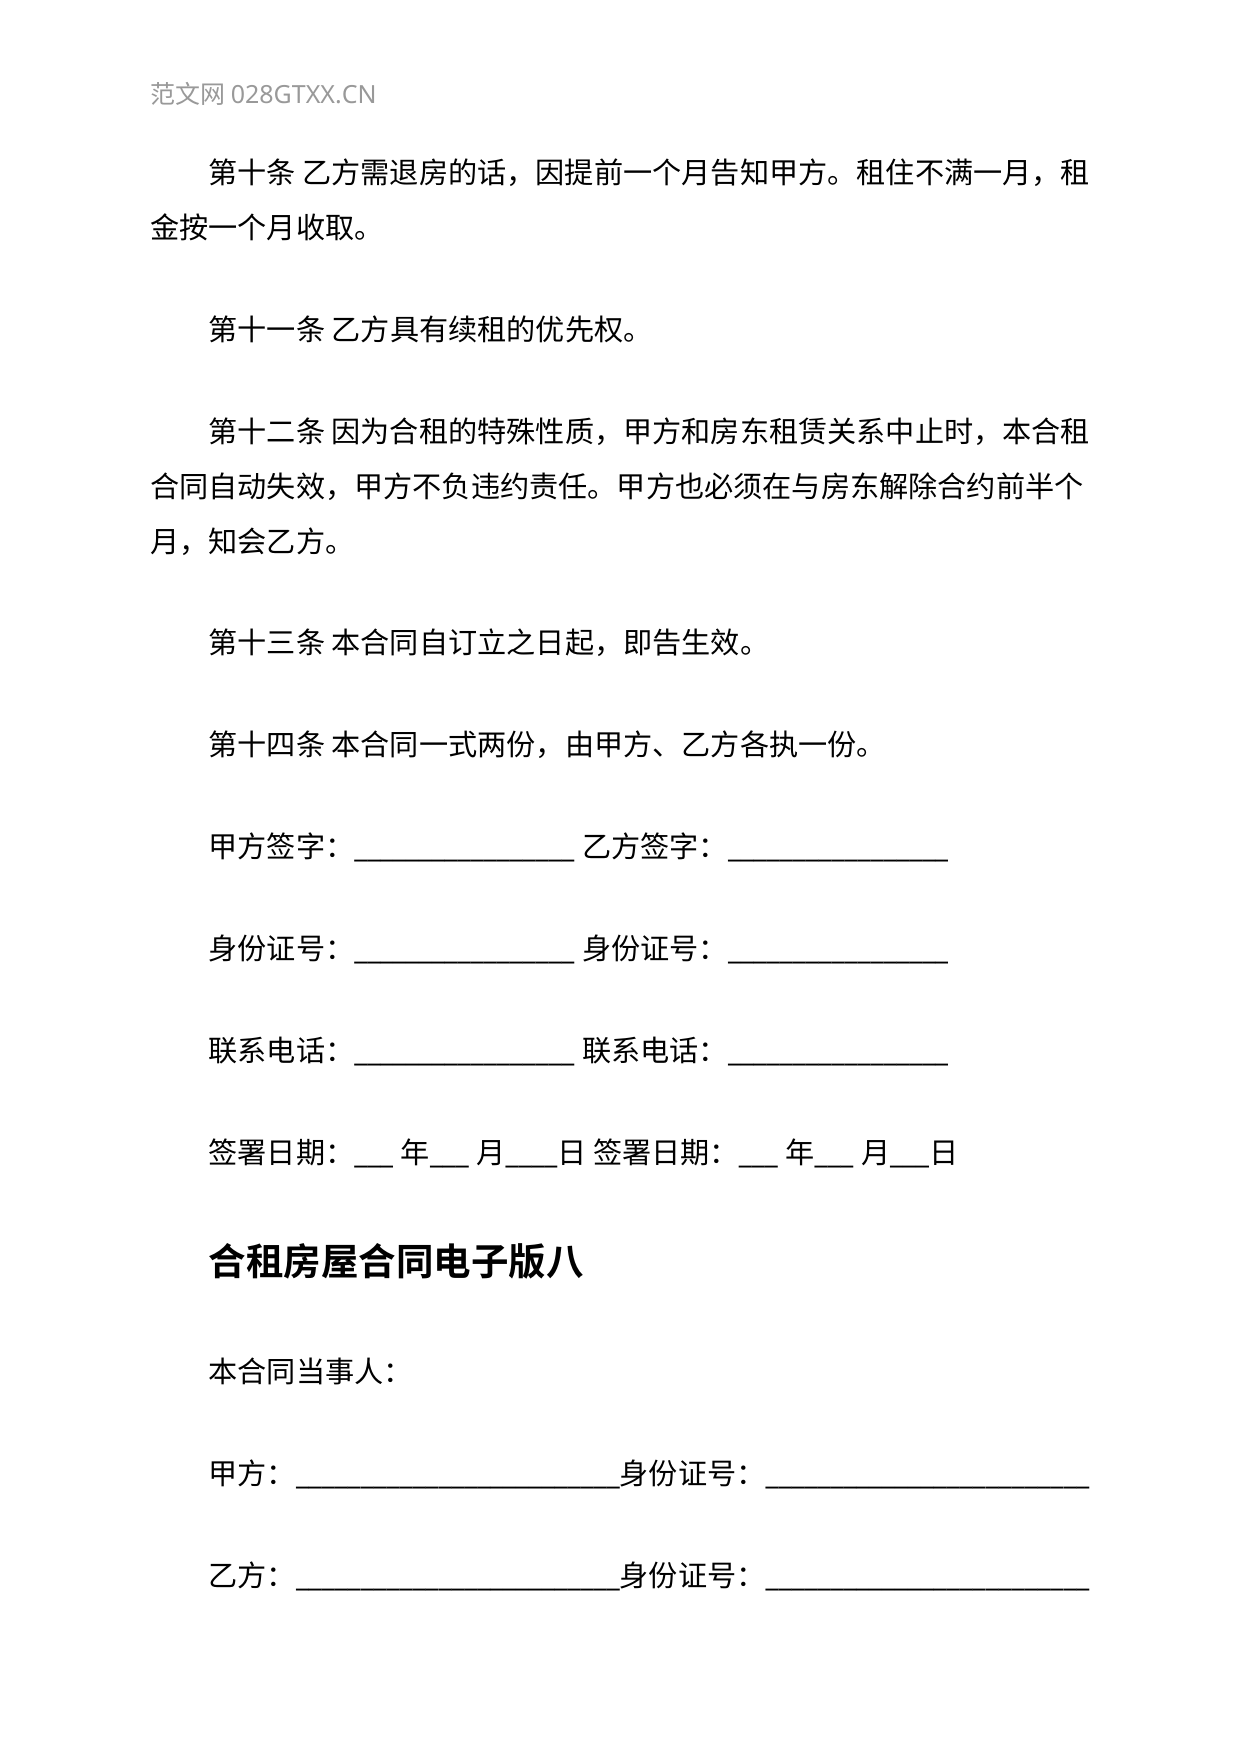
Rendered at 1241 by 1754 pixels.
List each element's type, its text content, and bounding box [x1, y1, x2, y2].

text 第十三条 本合同自订立之日起，即告生效。 [150, 620, 1090, 662]
text 甲方签字：_________________ 乙方签字：_________________ [150, 823, 1090, 866]
text 第十条 乙方需退房的话，因提前一个月告知甲方。租住不满一月，租金按一个月收取。 [150, 150, 1090, 247]
text 第十二条 因为合租的特殊性质，甲方和房东租赁关系中止时，本合租合同自动失效，甲方不负违约责任。甲方也必须在与房东解除合约前半个月，知会乙方。 [150, 408, 1090, 561]
text 甲方：_________________________身份证号：_________________________ [150, 1451, 1090, 1493]
text 联系电话：_________________ 联系电话：_________________ [150, 1027, 1090, 1070]
text 第十一条 乙方具有续租的优先权。 [150, 307, 1090, 349]
text 身份证号：_________________ 身份证号：_________________ [150, 926, 1090, 968]
text 第十四条 本合同一式两份，由甲方、乙方各执一份。 [150, 722, 1090, 764]
text 签署日期：___ 年___ 月____日 签署日期：___ 年___ 月___日 [150, 1129, 1090, 1172]
text 本合同当事人： [150, 1349, 1090, 1391]
text 合租房屋合同电子版八 [150, 1231, 1090, 1286]
text 乙方：_________________________身份证号：_________________________ [150, 1553, 1090, 1595]
